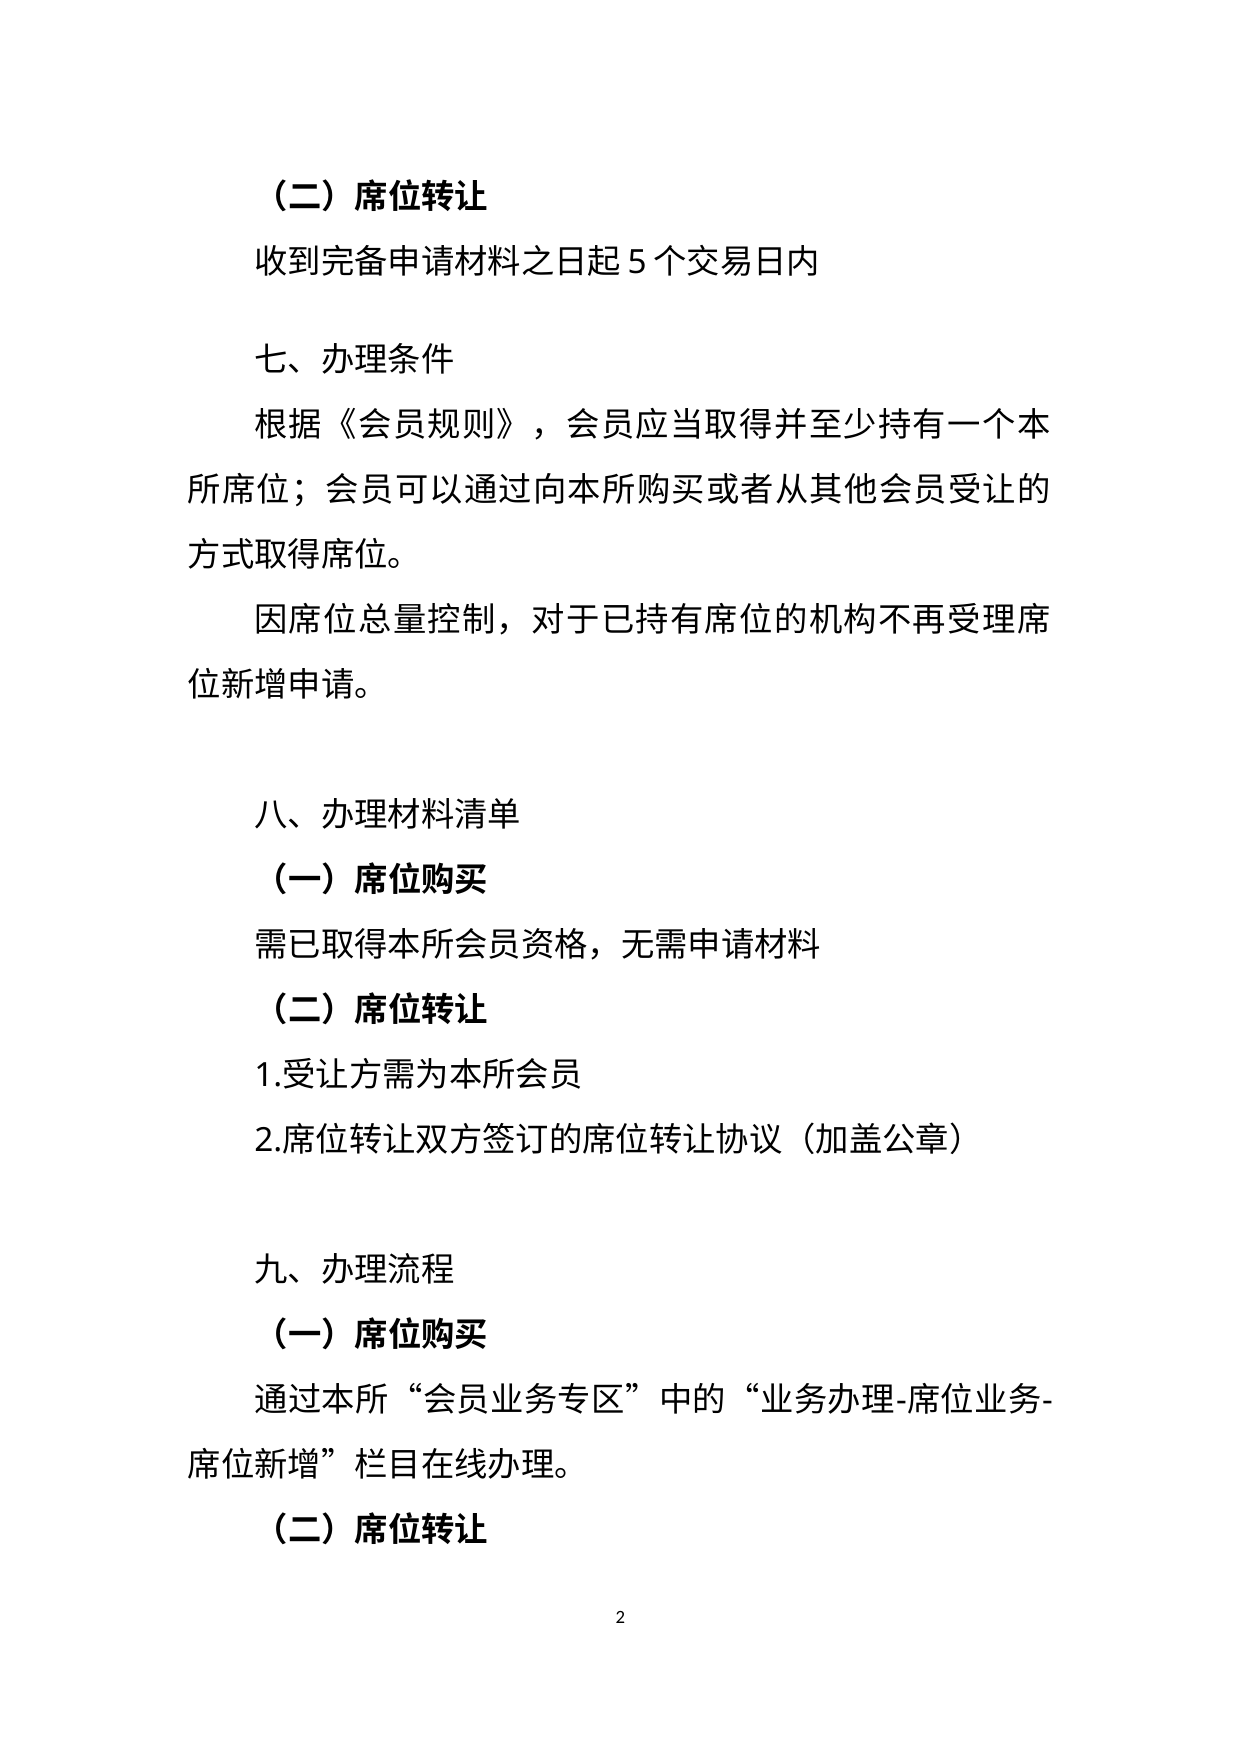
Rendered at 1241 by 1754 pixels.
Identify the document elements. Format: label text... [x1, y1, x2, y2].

text 1.受让方需为本所会员 [187, 1039, 1053, 1104]
text 需已取得本所会员资格，无需申请材料 [187, 909, 1053, 974]
text （二）席位转让 [187, 974, 1053, 1039]
text 通过本所“会员业务专区”中的“业务办理-席位业务-席位新增”栏目在线办理。 [187, 1364, 1053, 1494]
text 2.席位转让双方签订的席位转让协议（加盖公章） [187, 1104, 1053, 1169]
text 收到完备申请材料之日起5个交易日内 [187, 227, 1053, 292]
subtitle 七、办理条件 [187, 324, 1053, 389]
text （二）席位转让 [187, 162, 1053, 227]
text （二）席位转让 [187, 1494, 1053, 1559]
text 根据《会员规则》，会员应当取得并至少持有一个本所席位；会员可以通过向本所购买或者从其他会员受让的方式取得席位。 [187, 389, 1053, 584]
text （一）席位购买 [187, 1299, 1053, 1364]
text 因席位总量控制，对于已持有席位的机构不再受理席位新增申请。 [187, 584, 1053, 714]
subtitle 八、办理材料清单 [187, 779, 1053, 844]
subtitle 九、办理流程 [187, 1234, 1053, 1299]
text （一）席位购买 [187, 844, 1053, 909]
